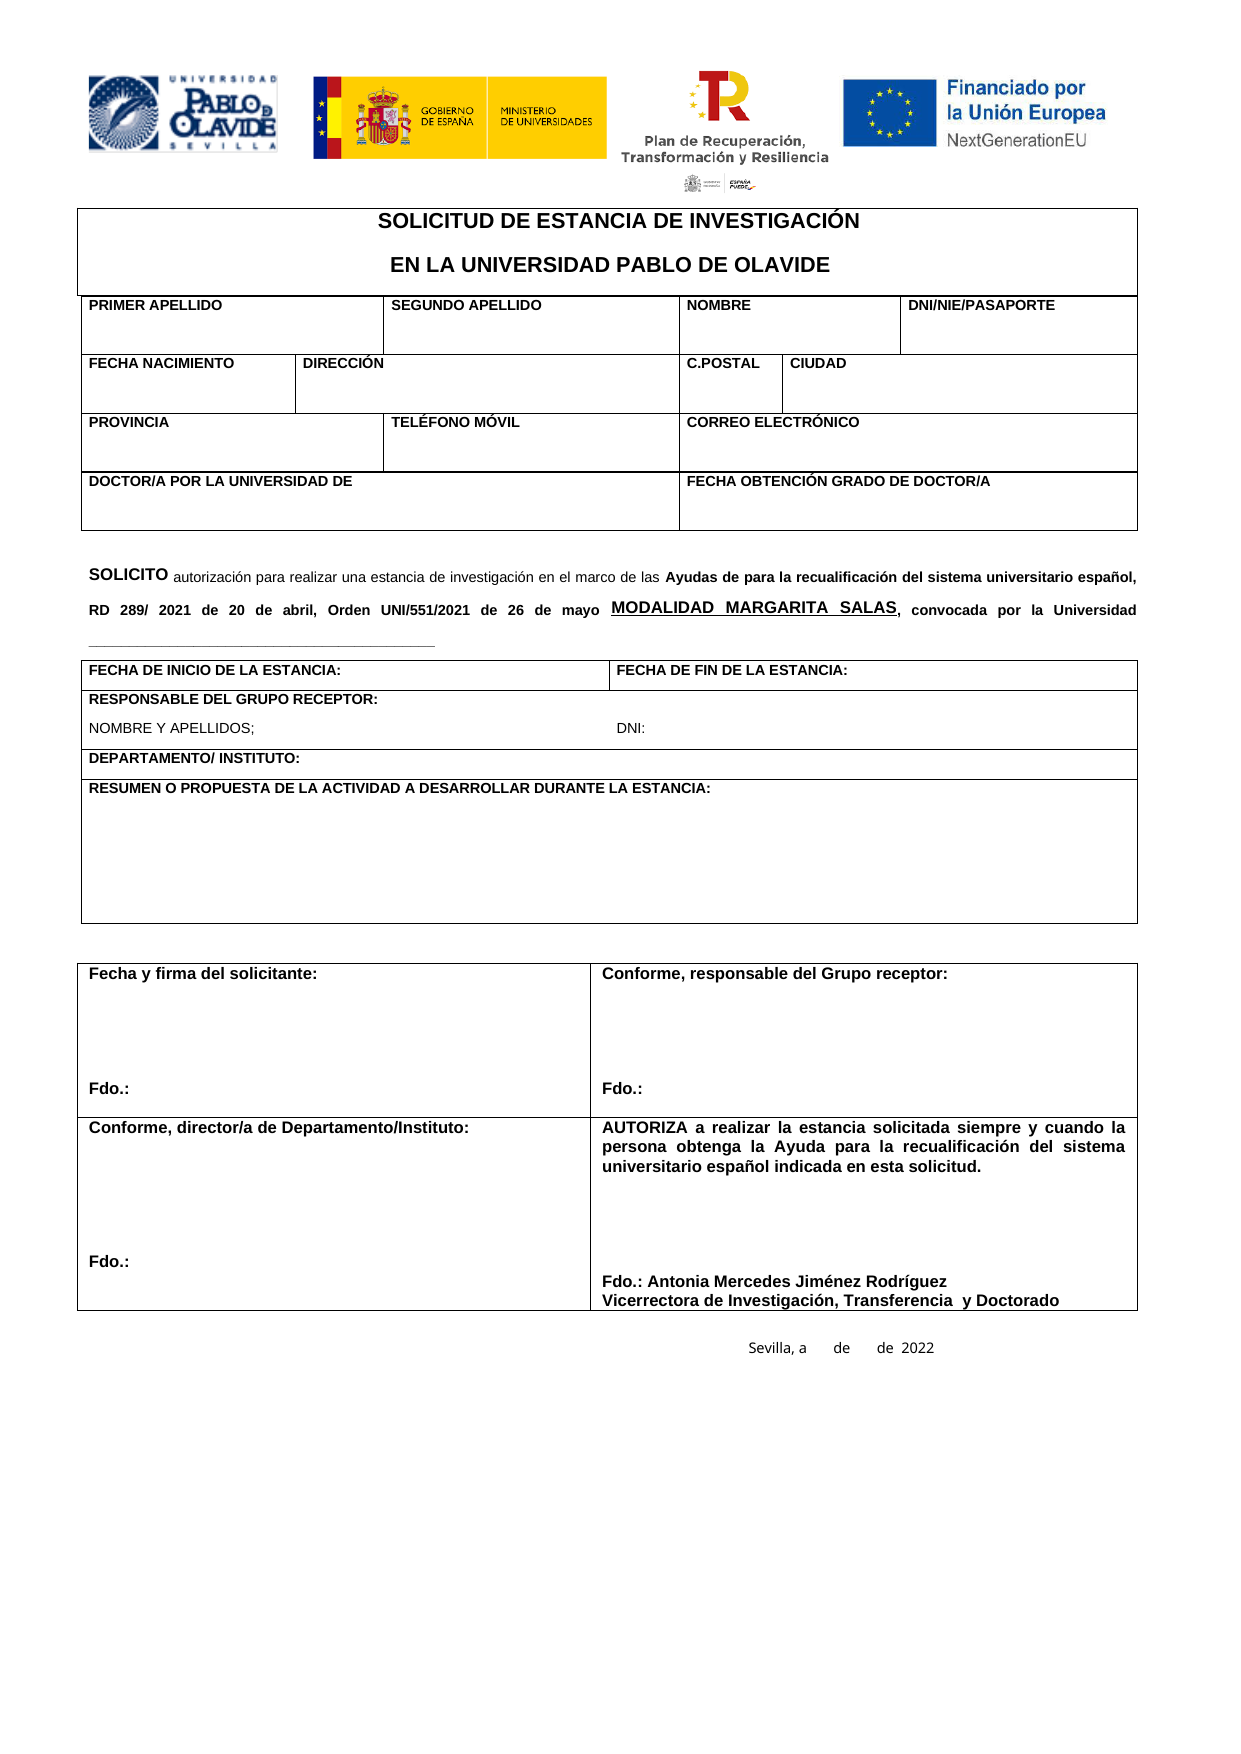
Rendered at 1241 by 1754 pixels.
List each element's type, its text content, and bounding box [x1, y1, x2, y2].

picture [311, 54, 838, 205]
table_header FECHA DE INICIO DE LA ESTANCIA: [82, 661, 609, 690]
table_cell FECHA OBTENCIÓN GRADO DE DOCTOR/A [680, 473, 1137, 530]
table_header SOLICITUD DE ESTANCIA DE INVESTIGACIÓN EN LA UNIVERSIDAD PABLO DE OLAVIDE [78, 209, 1137, 295]
table_cell TELÉFONO MÓVIL [384, 414, 679, 471]
table_cell RESPONSABLE DEL GRUPO RECEPTOR: NOMBRE Y APELLIDOS; [82, 691, 609, 749]
table_cell RESUMEN O PROPUESTA DE LA ACTIVIDAD A DESARROLLAR DURANTE LA ESTANCIA: [82, 780, 1137, 923]
table_header NOMBRE [680, 297, 900, 354]
table_cell CORREO ELECTRÓNICO [680, 414, 1137, 471]
table_cell CIUDAD [783, 355, 1137, 413]
text Sevilla, a de de 2022 [605, 1338, 1078, 1372]
table_header Fecha y firma del solicitante: Fdo.: [78, 964, 590, 1117]
table_cell DEPARTAMENTO/ INSTITUTO: [82, 750, 1137, 778]
table_header Conforme, responsable del Grupo receptor: Fdo.: [591, 964, 1137, 1117]
table_header FECHA DE FIN DE LA ESTANCIA: [610, 661, 1137, 690]
table_cell Conforme, director/a de Departamento/Instituto: Fdo.: [78, 1118, 590, 1310]
table_header DNI/NIE/PASAPORTE [901, 297, 1137, 354]
table_cell DNI: [609, 691, 1137, 749]
table_cell FECHA NACIMIENTO [82, 355, 295, 413]
table_cell DOCTOR/A POR LA UNIVERSIDAD DE [82, 473, 679, 530]
table_cell AUTORIZA a realizar la estancia solicitada siempre y cuando la persona obtenga la Ayuda para la recualificación del sistema universitario español indicada en esta solicitud. Fdo.: Antonia Mercedes Jiménez Rodríguez Vicerrectora de Investigación, Transferencia y Doctorado [591, 1118, 1137, 1310]
picture [839, 75, 1111, 150]
text SOLICITO autorización para realizar una estancia de investigación en el marco de las Ayudas de para la recualificación del sistema universitario español, RD 289/ 2021 de 20 de abril, Orden UNI/551/2021 de 26 de mayo MODALIDAD MARGARITA SALAS, convocada por la Universidad ___________________________________________ [89, 564, 1137, 660]
table_header SEGUNDO APELLIDO [384, 297, 679, 354]
table_header PRIMER APELLIDO [82, 297, 383, 354]
table_cell C.POSTAL [680, 355, 782, 413]
picture [88, 75, 279, 154]
table_cell PROVINCIA [82, 414, 383, 471]
table_cell DIRECCIÓN [296, 355, 679, 413]
